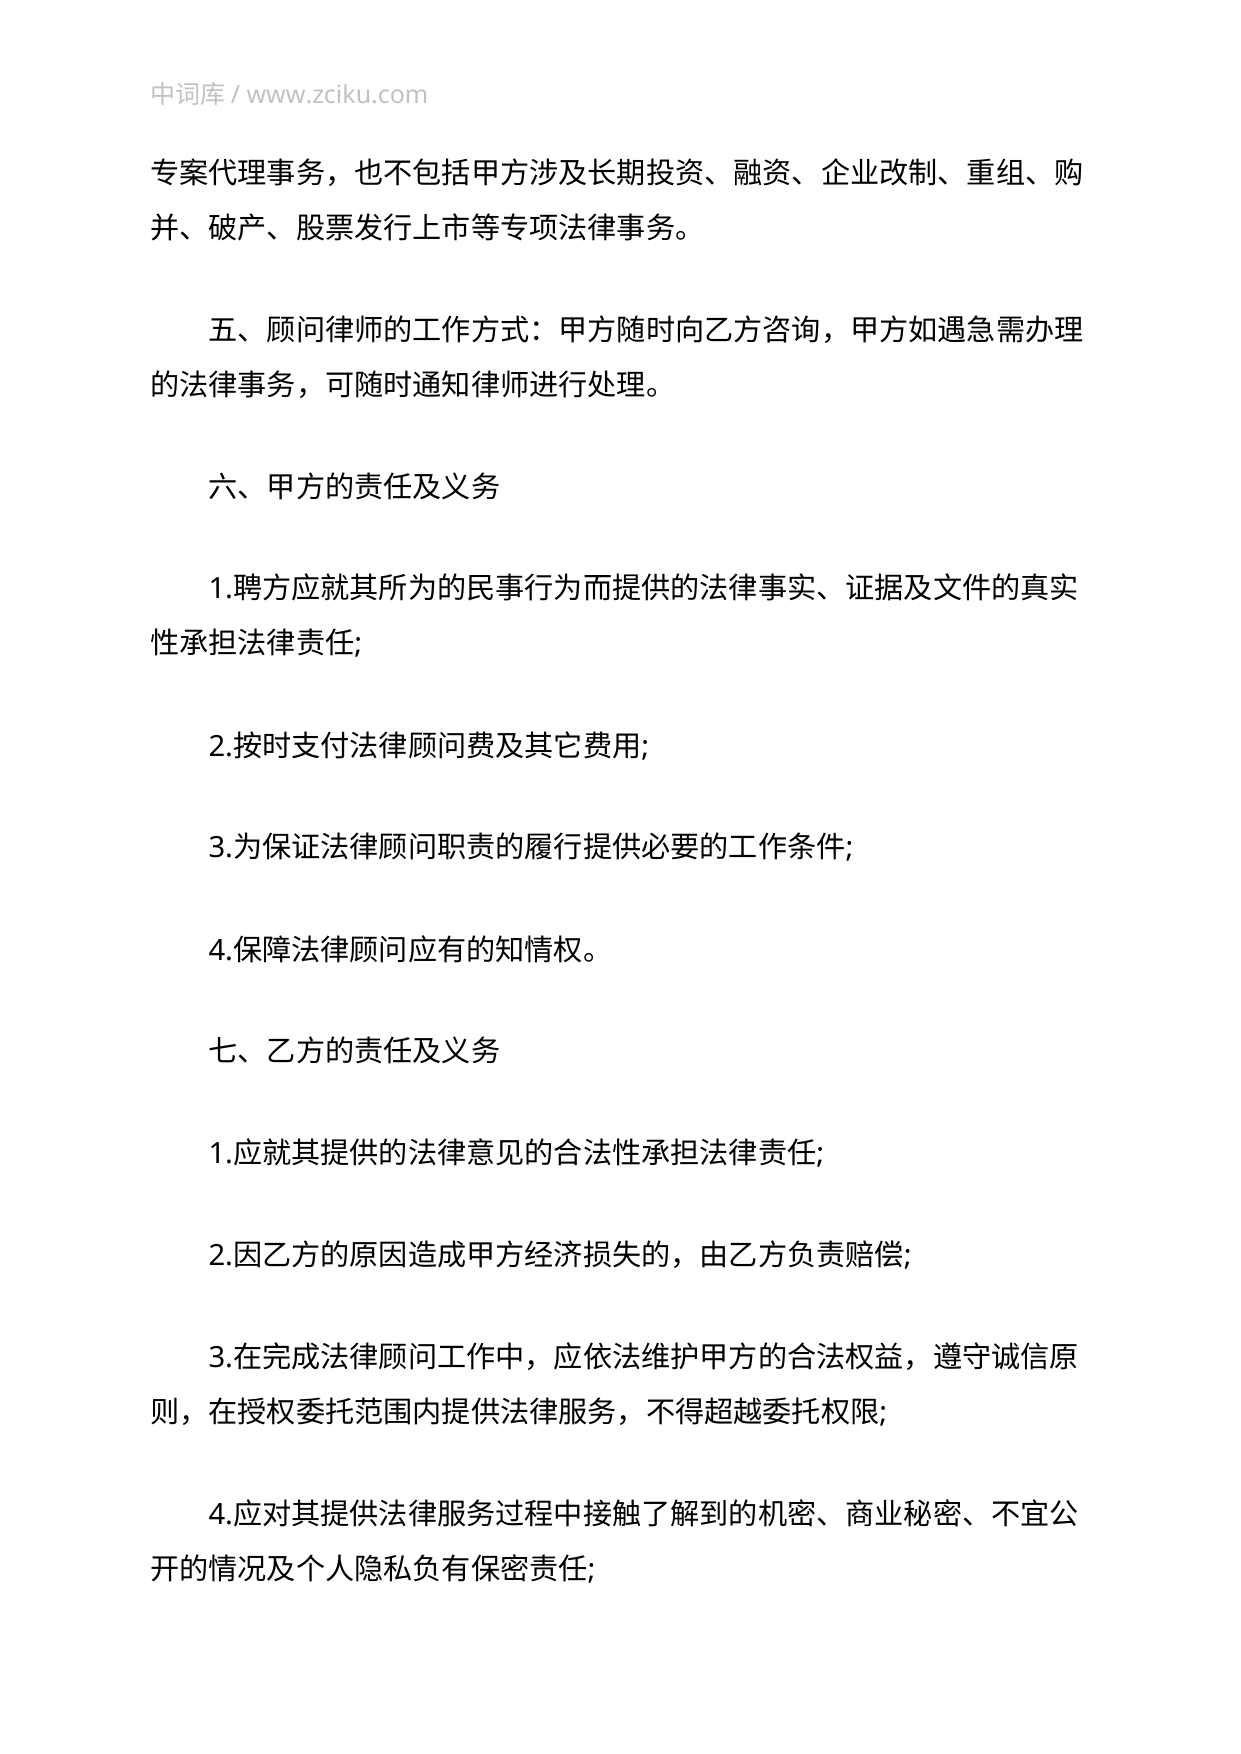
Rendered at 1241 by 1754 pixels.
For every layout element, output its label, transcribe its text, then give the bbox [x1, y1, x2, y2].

text 1.应就其提供的法律意见的合法性承担法律责任; [150, 1130, 1090, 1172]
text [150, 150, 1090, 247]
text 3.为保证法律顾问职责的履行提供必要的工作条件; [150, 824, 1090, 866]
text 六、甲方的责任及义务 [150, 463, 1090, 506]
text 五、顾问律师的工作方式：甲方随时向乙方咨询，甲方如遇急需办理的法律事务，可随时通知律师进行处理。 [150, 307, 1090, 404]
text 七、乙方的责任及义务 [150, 1028, 1090, 1070]
text 1.聘方应就其所为的民事行为而提供的法律事实、证据及文件的真实性承担法律责任; [150, 565, 1090, 662]
text 4.保障法律顾问应有的知情权。 [150, 926, 1090, 968]
text 3.在完成法律顾问工作中，应依法维护甲方的合法权益，遵守诚信原则，在授权委托范围内提供法律服务，不得超越委托权限; [150, 1334, 1090, 1431]
text 2.按时支付法律顾问费及其它费用; [150, 722, 1090, 764]
text 4.应对其提供法律服务过程中接触了解到的机密、商业秘密、不宜公开的情况及个人隐私负有保密责任; [150, 1491, 1090, 1588]
text 2.因乙方的原因造成甲方经济损失的，由乙方负责赔偿; [150, 1232, 1090, 1274]
